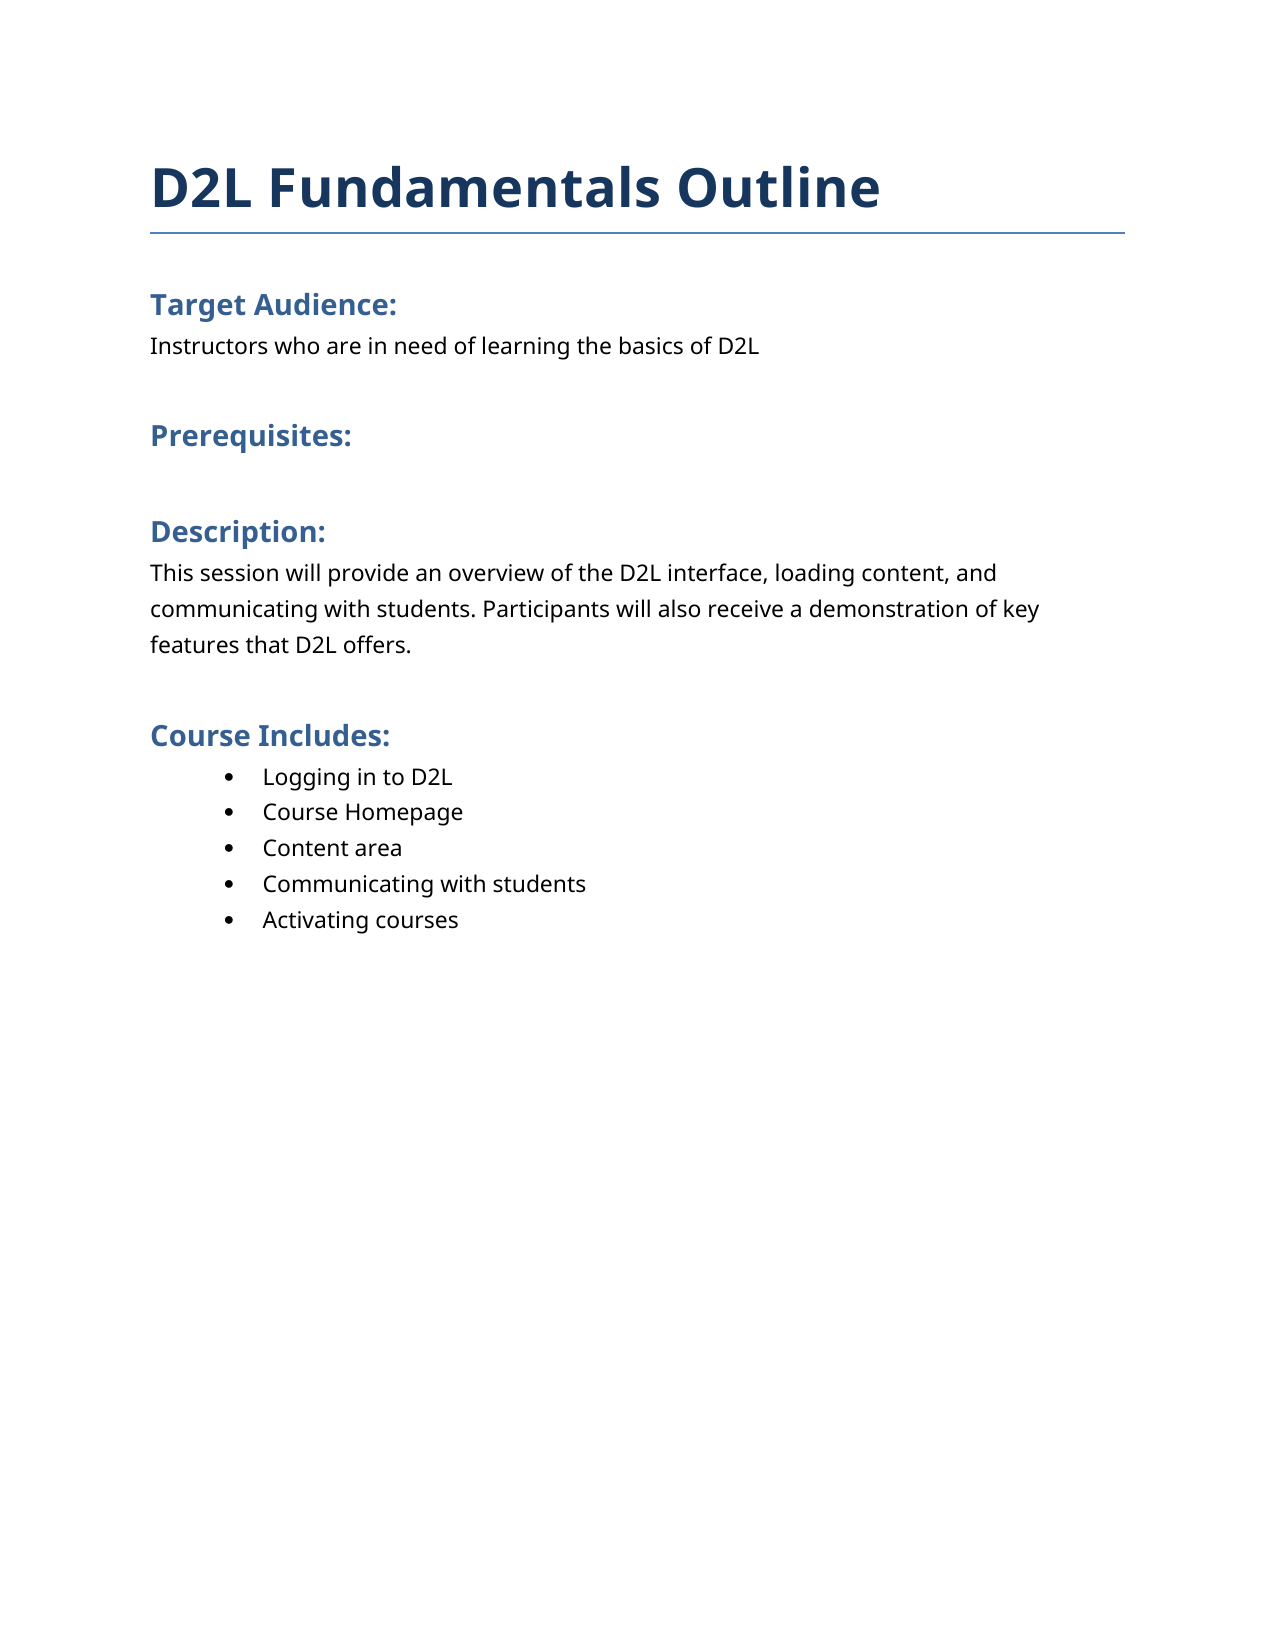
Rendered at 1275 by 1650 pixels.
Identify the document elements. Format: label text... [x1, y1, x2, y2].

title D2L Fundamentals Outline [150, 150, 1125, 232]
list Logging in to D2L [225, 760, 1125, 792]
subtitle Course Includes: [150, 715, 1125, 754]
list Content area [225, 832, 1125, 863]
subtitle Prerequisites: [150, 416, 1125, 455]
subtitle Target Audience: [150, 284, 1125, 324]
text Instructors who are in need of learning the basics of D2L [150, 330, 1125, 361]
text This session will provide an overview of the D2L interface, loading content, and communicating with students. Participants will also receive a demonstration of key features that D2L offers. [150, 557, 1125, 660]
subtitle Description: [150, 511, 1125, 551]
list Course Homepage [225, 796, 1125, 828]
list Communicating with students [225, 868, 1125, 899]
list Activating courses [225, 904, 1125, 935]
